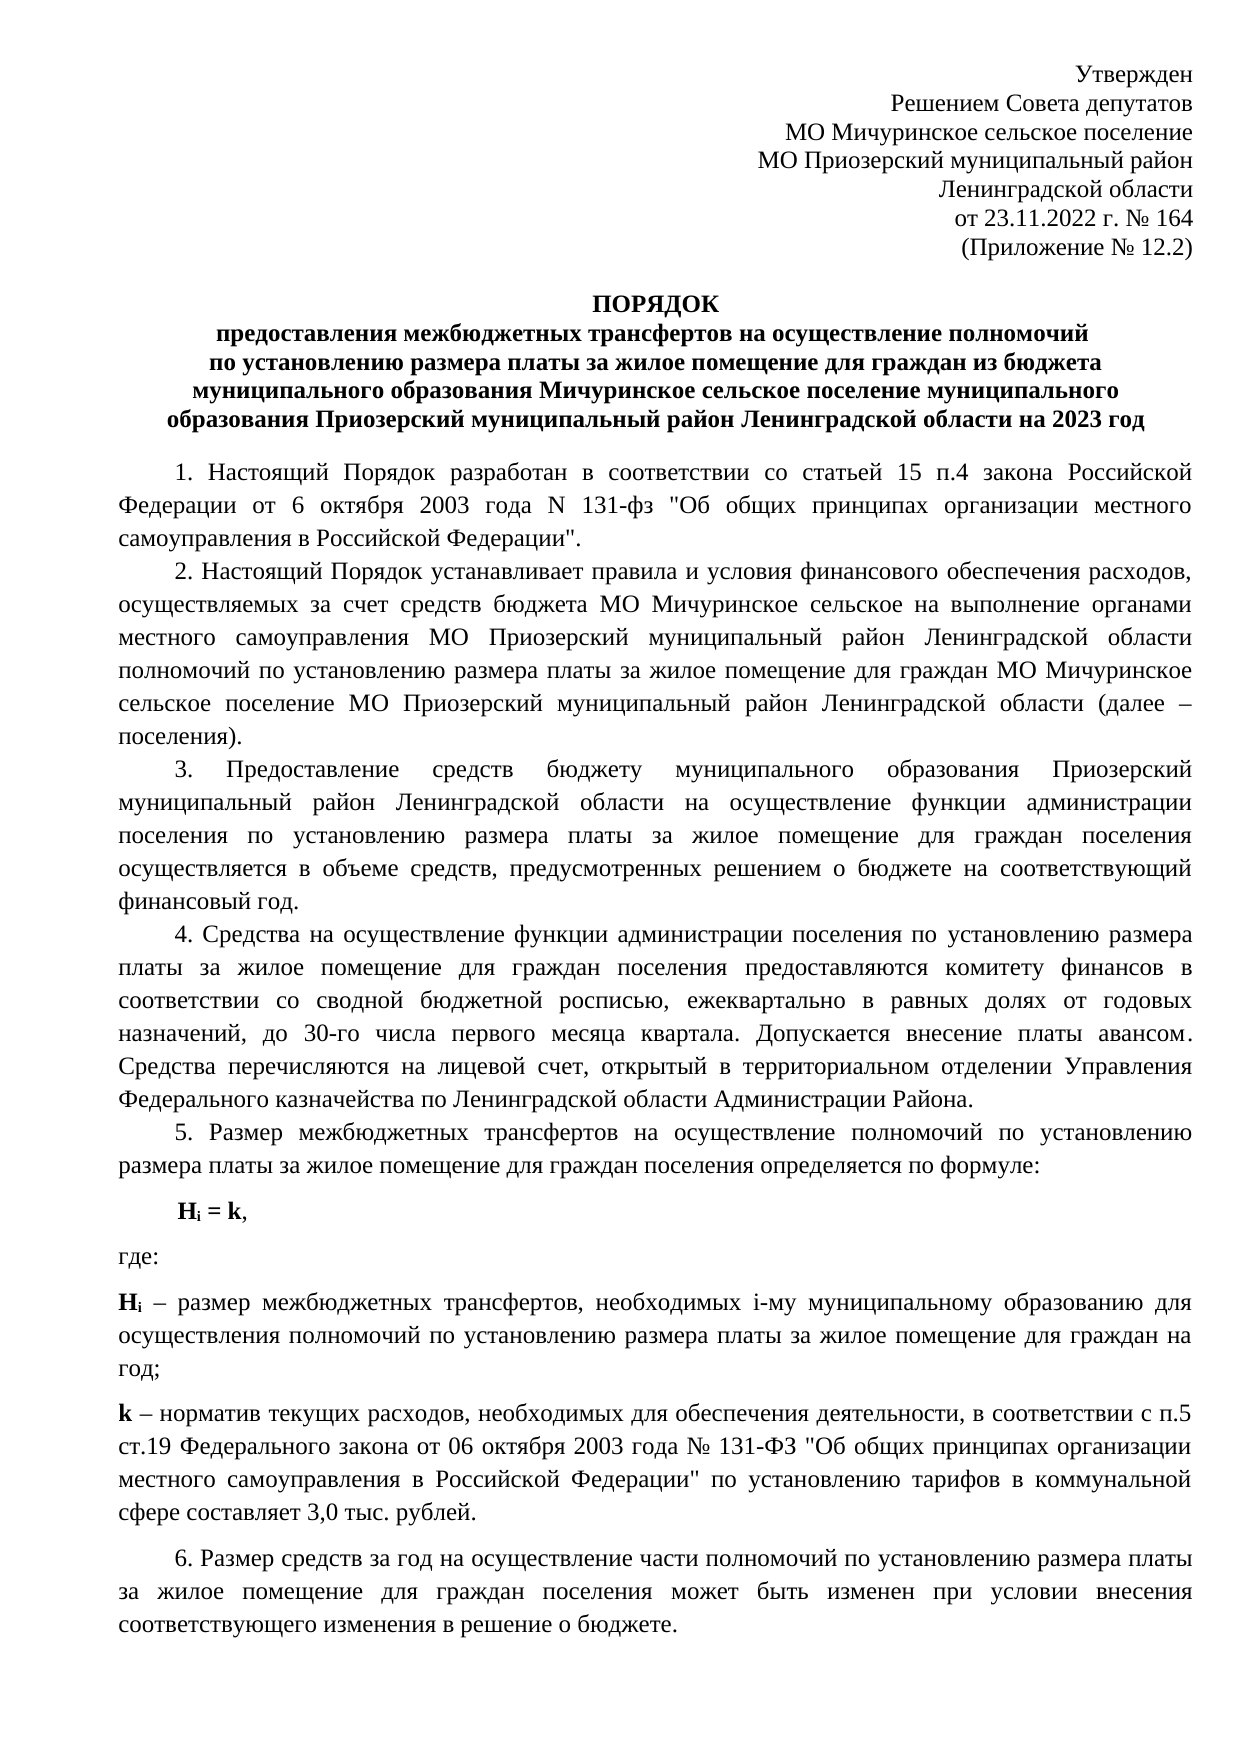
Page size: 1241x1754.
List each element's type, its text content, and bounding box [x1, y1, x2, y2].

text Hi = k, [118, 1196, 1193, 1224]
text где: [118, 1241, 1193, 1270]
text 6. Размер средств за год на осуществление части полномочий по установлению размера платы за жилое помещение для граждан поселения может быть изменен при условии внесения соответствующего изменения в решение о бюджете. [118, 1543, 1193, 1638]
subtitle Утвержден [118, 59, 1193, 88]
title ПОРЯДОК предоставления межбюджетных трансфертов на осуществление полномочий по установлению размера платы за жилое помещение для граждан из бюджета муниципального образования Мичуринское сельское поселение муниципального образования Приозерский муниципальный район Ленинградской области на 2023 год [118, 289, 1193, 433]
subtitle от 23.11.2022 г. № 164 [118, 203, 1193, 232]
text 1. Настоящий Порядок разработан в соответствии со статьей 15 п.4 закона Российской Федерации от 6 октября 2003 года N 131-фз "Об общих принципах организации местного самоуправления в Российской Федерации". [118, 457, 1193, 552]
text 2. Настоящий Порядок устанавливает правила и условия финансового обеспечения расходов, осуществляемых за счет средств бюджета МО Мичуринское сельское на выполнение органами местного самоуправления МО Приозерский муниципальный район Ленинградской области полномочий по установлению размера платы за жилое помещение для граждан МО Мичуринское сельское поселение МО Приозерский муниципальный район Ленинградской области (далее – поселения). [118, 556, 1193, 750]
text 3. Предоставление средств бюджету муниципального образования Приозерский муниципальный район Ленинградской области на осуществление функции администрации поселения по установлению размера платы за жилое помещение для граждан поселения осуществляется в объеме средств, предусмотренных решением о бюджете на соответствующий финансовый год. [118, 754, 1193, 915]
text 5. Размер межбюджетных трансфертов на осуществление полномочий по установлению размера платы за жилое помещение для граждан поселения определяется по формуле: [118, 1117, 1193, 1179]
text k – норматив текущих расходов, необходимых для обеспечения деятельности, в соответствии с п.5 ст.19 Федерального закона от 06 октября 2003 года № 131-ФЗ "Об общих принципах организации местного самоуправления в Российской Федерации" по установлению тарифов в коммунальной сфере составляет 3,0 тыс. рублей. [118, 1398, 1193, 1526]
text 4. Средства на осуществление функции администрации поселения по установлению размера платы за жилое помещение для граждан поселения предоставляются комитету финансов в соответствии со сводной бюджетной росписью, ежеквартально в равных долях от годовых назначений, до 30-го числа первого месяца квартала. Допускается внесение платы авансом. Средства перечисляются на лицевой счет, открытый в территориальном отделении Управления Федерального казначейства по Ленинградской области Администрации Района. [118, 919, 1193, 1113]
subtitle Ленинградской области [118, 174, 1193, 203]
subtitle МО Мичуринское сельское поселение [118, 117, 1193, 145]
subtitle Решением Совета депутатов [118, 88, 1193, 117]
subtitle (Приложение № 12.2) [118, 232, 1193, 260]
text Hi – размер межбюджетных трансфертов, необходимых i-му муниципальному образованию для осуществления полномочий по установлению размера платы за жилое помещение для граждан на год; [118, 1287, 1193, 1382]
subtitle МО Приозерский муниципальный район [118, 145, 1193, 174]
